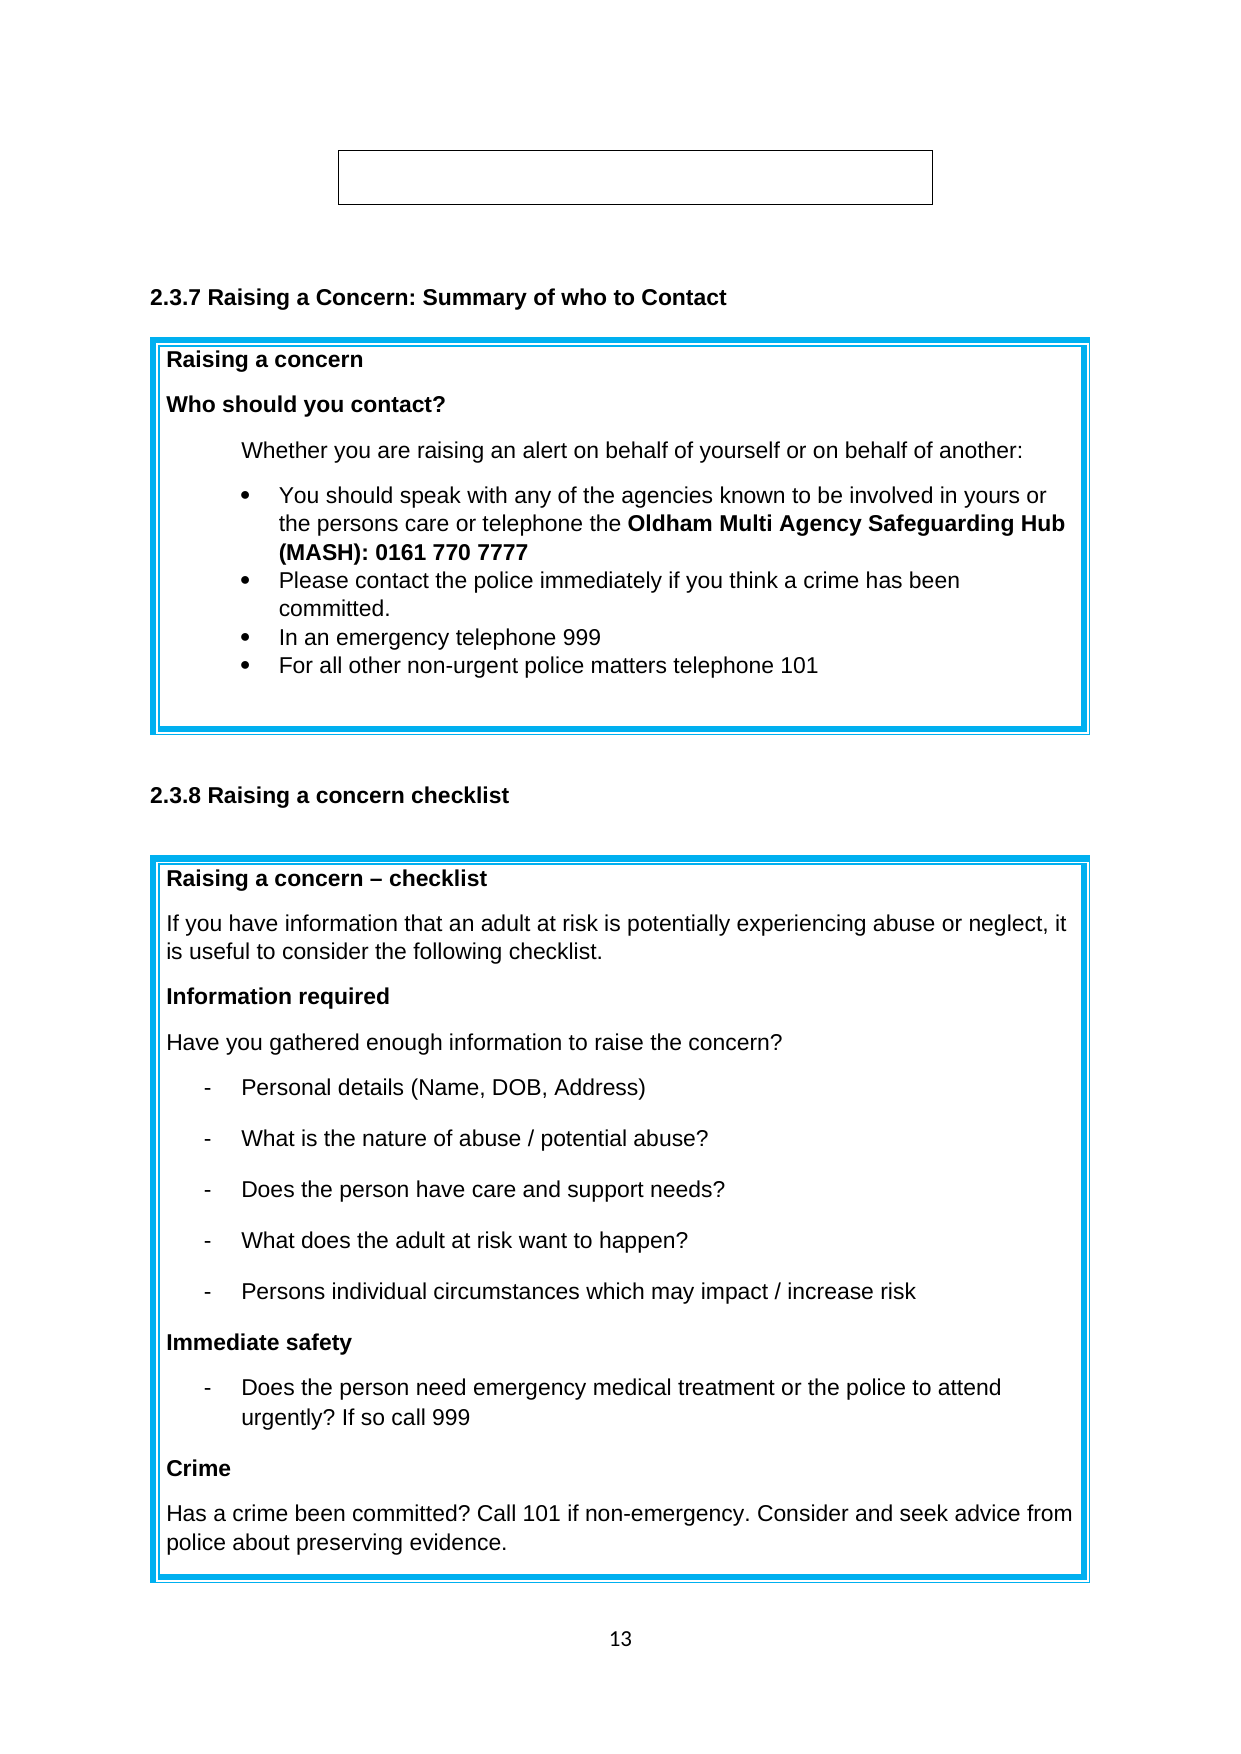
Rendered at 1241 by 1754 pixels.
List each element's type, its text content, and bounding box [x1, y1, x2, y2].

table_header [339, 151, 932, 204]
text 2.3.7 Raising a Concern: Summary of who to Contact [150, 284, 1090, 311]
text 2.3.8 Raising a concern checklist [150, 782, 1090, 808]
table_header Raising a concern Who should you contact? Whether you are raising an alert on behalf of yourself or on behalf of another: You should speak with any of the agencies known to be involved in yours or the persons care or telephone the Oldham Multi Agency Safeguarding Hub (MASH): 0161 770 7777 Please contact the police immediately if you think a crime has been committed. In an emergency telephone 999 For all other non-urgent police matters telephone 101 [160, 347, 1081, 726]
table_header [160, 865, 1081, 1574]
